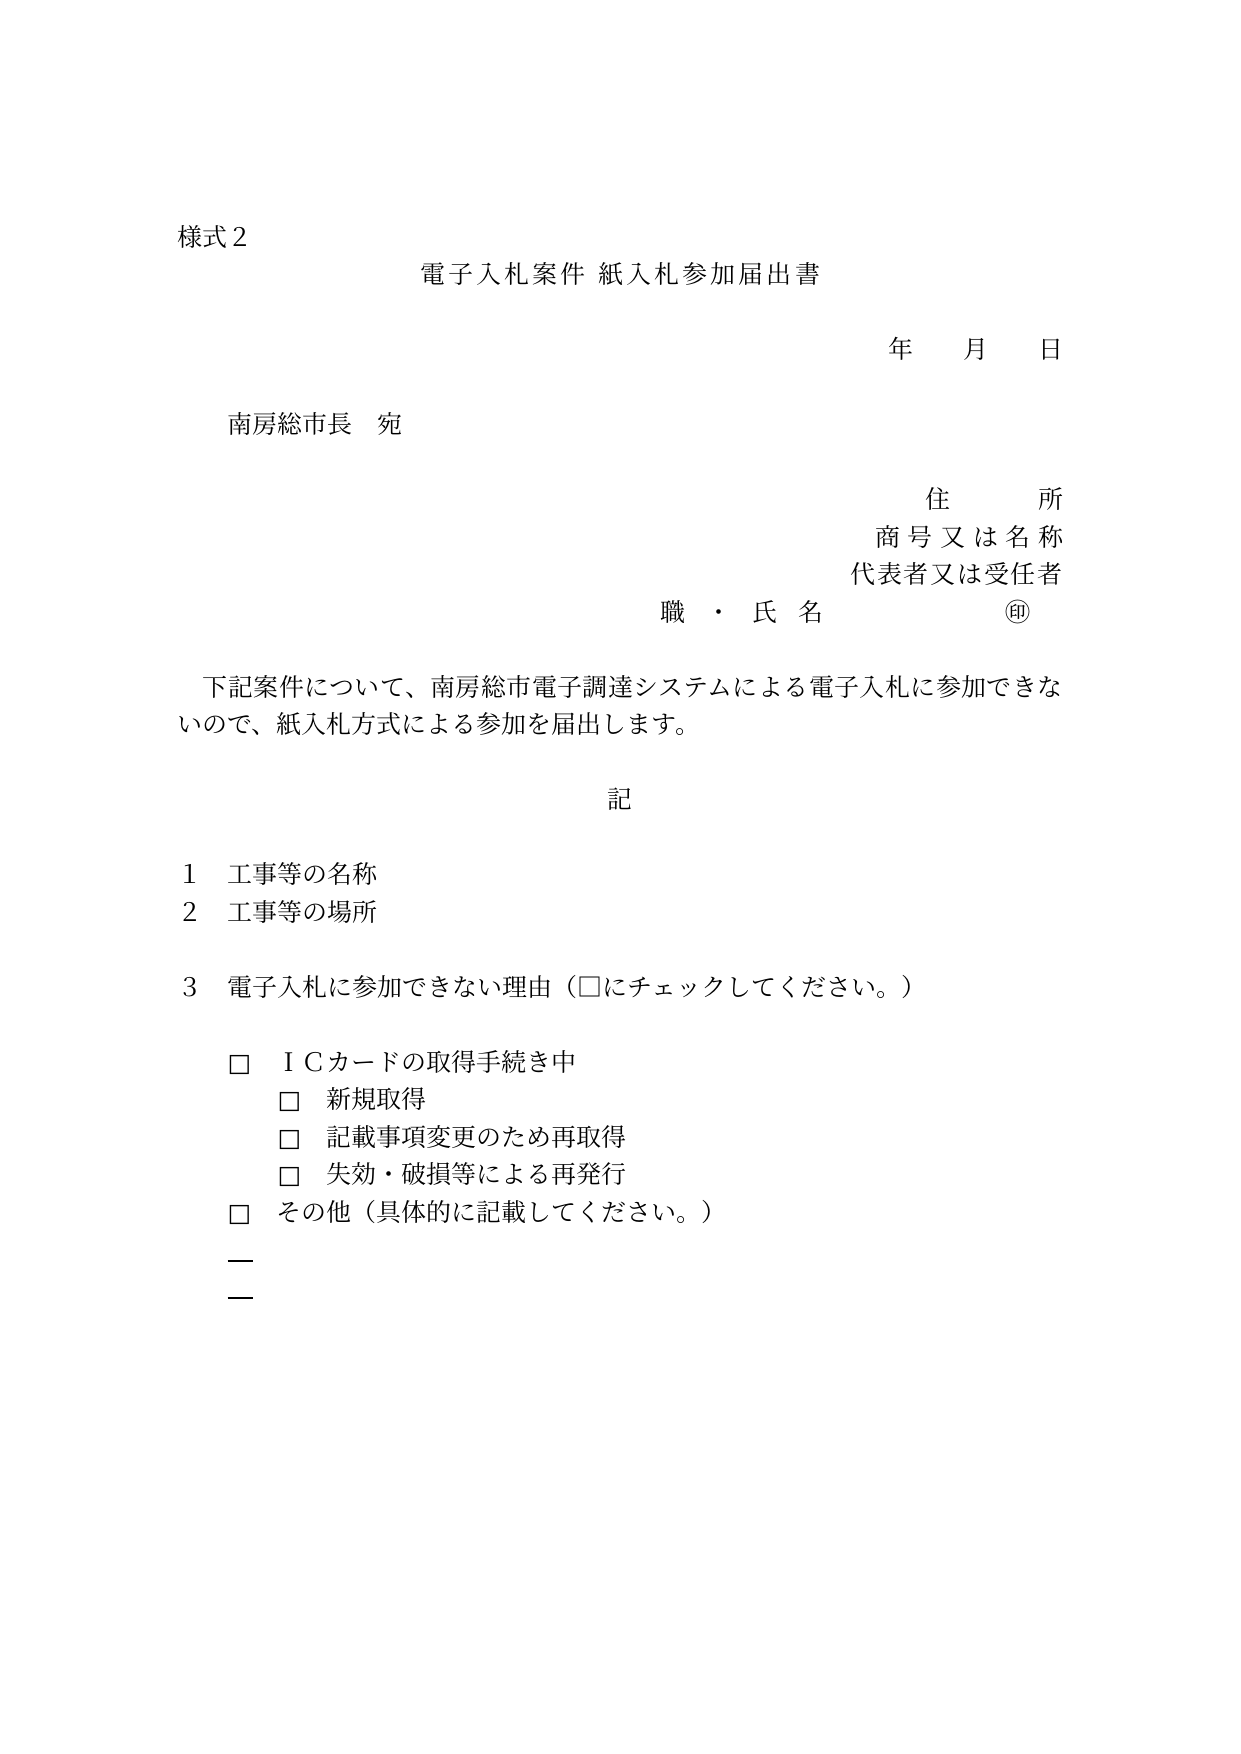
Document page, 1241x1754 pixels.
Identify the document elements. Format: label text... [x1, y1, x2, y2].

text 年 月 日 [177, 329, 1063, 367]
text 下記案件について、南房総市電子調達システムによる電子入札に参加できないので、紙入札方式による参加を届出します。 [177, 667, 1063, 742]
text 記 [177, 779, 1063, 817]
text 様式２ [177, 217, 1063, 254]
text 電子入札案件 紙入札参加届出書 [177, 254, 1063, 292]
text １ 工事等の名称 [177, 854, 1063, 892]
text 南房総市長 宛 [177, 404, 1063, 442]
text □ 新規取得 [277, 1079, 1063, 1117]
text □ その他（具体的に記載してください。） [227, 1192, 1063, 1229]
text ２ 工事等の場所 [177, 892, 1063, 929]
text ３ 電子入札に参加できない理由（□にチェックしてください。） [177, 967, 1063, 1004]
text □ 記載事項変更のため再取得 [277, 1117, 1063, 1154]
text 住所 [177, 479, 1063, 517]
text □ 失効・破損等による再発行 [277, 1154, 1063, 1192]
text 代表者又は受任者 [177, 554, 1063, 592]
text 商号又は名称 [177, 517, 1063, 554]
text 職・氏名 ㊞ [177, 592, 1030, 629]
text □ ＩＣカードの取得手続き中 [227, 1042, 1063, 1079]
